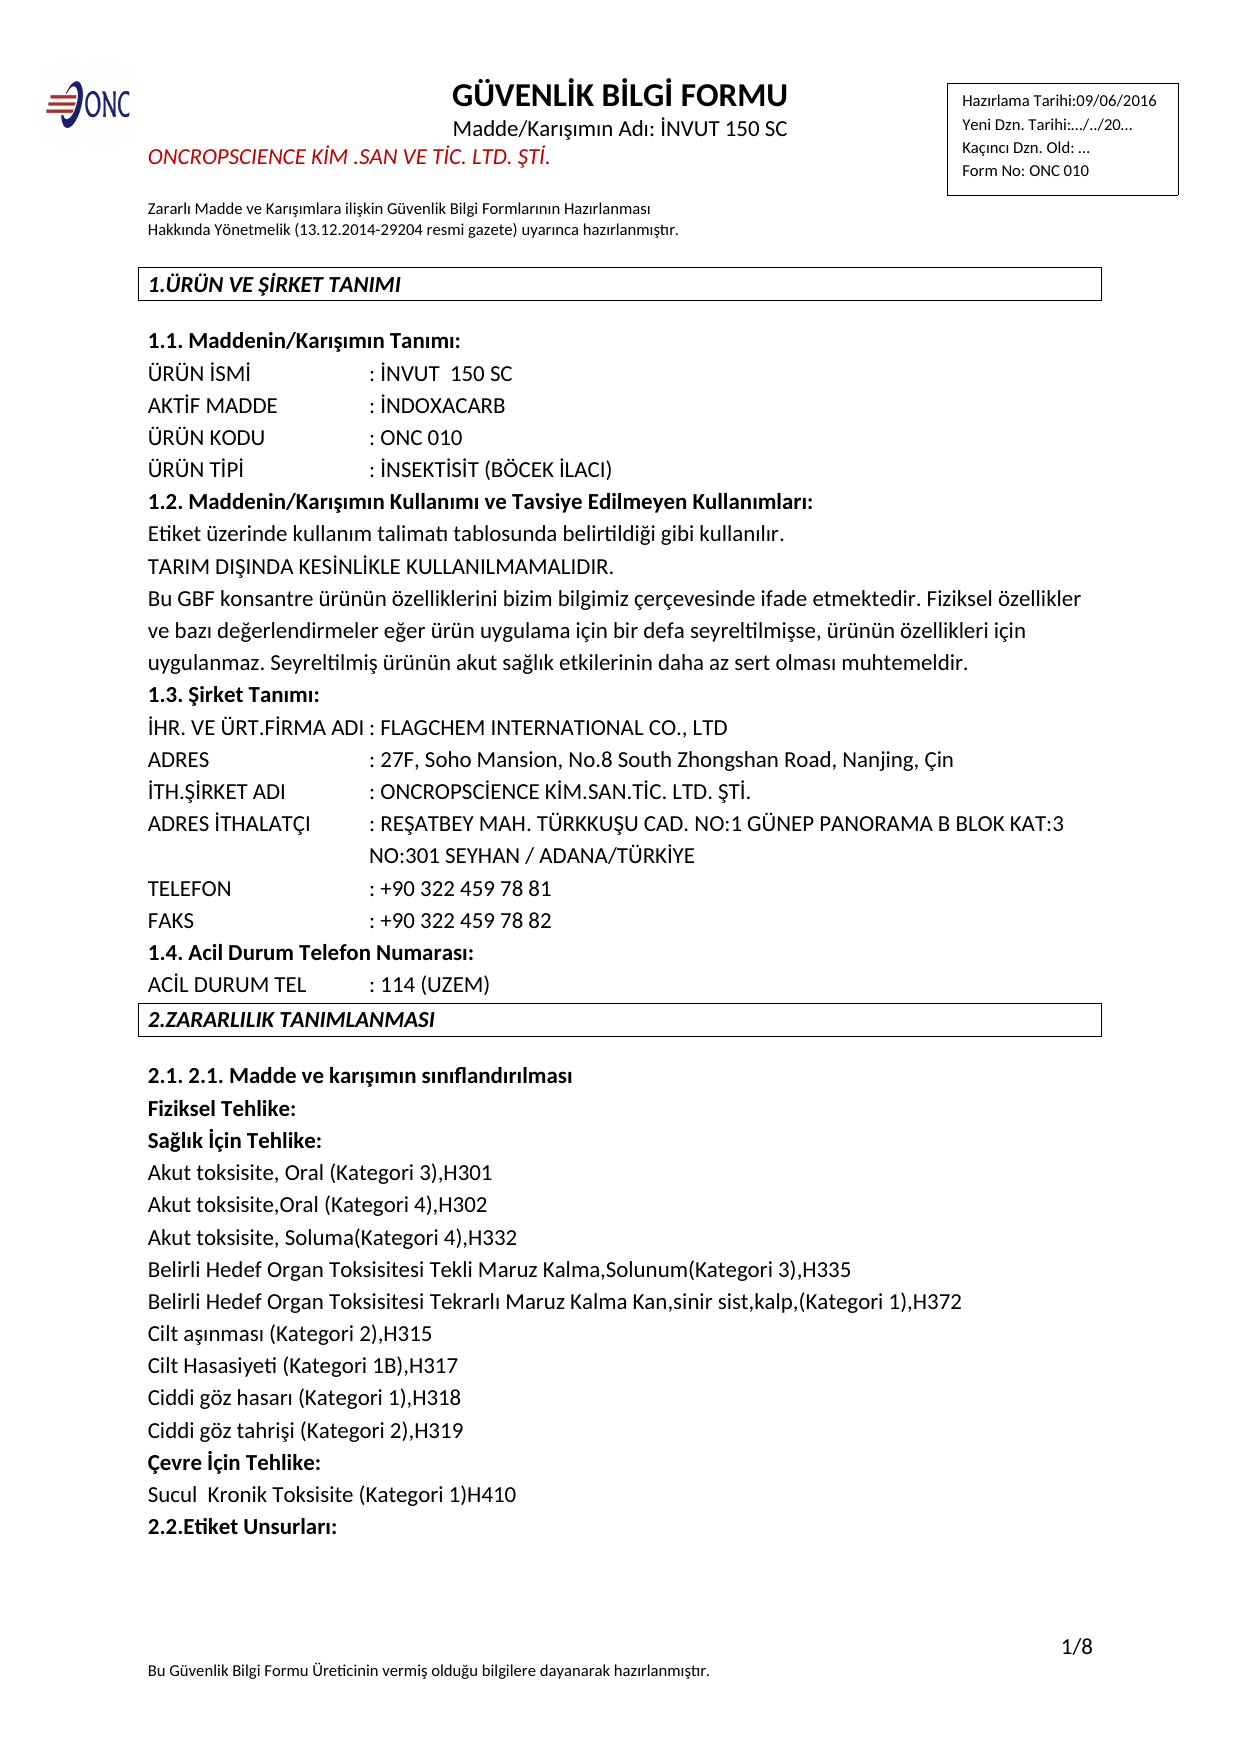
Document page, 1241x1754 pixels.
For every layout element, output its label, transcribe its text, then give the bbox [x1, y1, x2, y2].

text Fiziksel Tehlike: [148, 1094, 1093, 1122]
text 1.ÜRÜN VE ŞİRKET TANIMI [139, 268, 1101, 300]
text Akut toksisite,Oral (Kategori 4),H302 [148, 1190, 1093, 1218]
text FAKS : +90 322 459 78 82 [148, 906, 1093, 934]
text Çevre İçin Tehlike: [148, 1448, 1093, 1476]
text İTH.ŞİRKET ADI : ONCROPSCİENCE KİM.SAN.TİC. LTD. ŞTİ. [148, 777, 1093, 805]
text Sağlık İçin Tehlike: [148, 1126, 1093, 1154]
text Belirli Hedef Organ Toksisitesi Tekli Maruz Kalma,Solunum(Kategori 3),H335 [148, 1255, 1093, 1283]
text ÜRÜN KODU : ONC 010 [148, 423, 1093, 451]
text Bu GBF konsantre ürünün özelliklerini bizim bilgimiz çerçevesinde ifade etmektedir. Fiziksel özellikler ve bazı değerlendirmeler eğer ürün uygulama için bir defa seyreltilmişse, ürünün özellikleri için uygulanmaz. Seyreltilmiş ürünün akut sağlık etkilerinin daha az sert olması muhtemeldir. [148, 584, 1093, 676]
text Akut toksisite, Oral (Kategori 3),H301 [148, 1158, 1093, 1186]
text ADRES : 27F, Soho Mansion, No.8 South Zhongshan Road, Nanjing, Çin [148, 745, 1093, 773]
text Sucul Kronik Toksisite (Kategori 1)H410 [148, 1480, 1093, 1508]
text Akut toksisite, Soluma(Kategori 4),H332 [148, 1223, 1093, 1251]
text ACİL DURUM TEL : 114 (UZEM) [148, 970, 1093, 998]
text 2.2.Etiket Unsurları: [148, 1512, 1093, 1540]
text Cilt Hasasiyeti (Kategori 1B),H317 [148, 1351, 1093, 1379]
text ÜRÜN TİPİ : İNSEKTİSİT (BÖCEK İLACI) [148, 455, 1093, 483]
text 1.1. Maddenin/Karışımın Tanımı: [148, 326, 1093, 354]
text 1.3. Şirket Tanımı: [148, 681, 1093, 708]
text TARIM DIŞINDA KESİNLİKLE KULLANILMAMALIDIR. [148, 552, 1093, 580]
text 1.4. Acil Durum Telefon Numarası: [148, 938, 1093, 966]
text Cilt aşınması (Kategori 2),H315 [148, 1319, 1093, 1347]
text 2.ZARARLILIK TANIMLANMASI [139, 1004, 1101, 1036]
picture [46, 61, 130, 148]
text AKTİF MADDE : İNDOXACARB [148, 391, 1093, 419]
text ADRES İTHALATÇI : REŞATBEY MAH. TÜRKKUŞU CAD. NO:1 GÜNEP PANORAMA B BLOK KAT:3 NO:301 SEYHAN / ADANA/TÜRKİYE [148, 809, 1093, 869]
text Etiket üzerinde kullanım talimatı tablosunda belirtildiği gibi kullanılır. [148, 519, 1093, 548]
text Ciddi göz tahrişi (Kategori 2),H319 [148, 1416, 1093, 1444]
text 1.2. Maddenin/Karışımın Kullanımı ve Tavsiye Edilmeyen Kullanımları: [148, 487, 1093, 515]
text Ciddi göz hasarı (Kategori 1),H318 [148, 1383, 1093, 1412]
text TELEFON : +90 322 459 78 81 [148, 874, 1093, 902]
text İHR. VE ÜRT.FİRMA ADI : FLAGCHEM INTERNATIONAL CO., LTD [148, 713, 1093, 741]
text 2.1. 2.1. Madde ve karışımın sınıflandırılması [148, 1062, 1093, 1090]
text Belirli Hedef Organ Toksisitesi Tekrarlı Maruz Kalma Kan,sinir sist,kalp,(Kategori 1),H372 [148, 1287, 1093, 1315]
text ÜRÜN İSMİ : İNVUT 150 SC [148, 359, 1093, 387]
